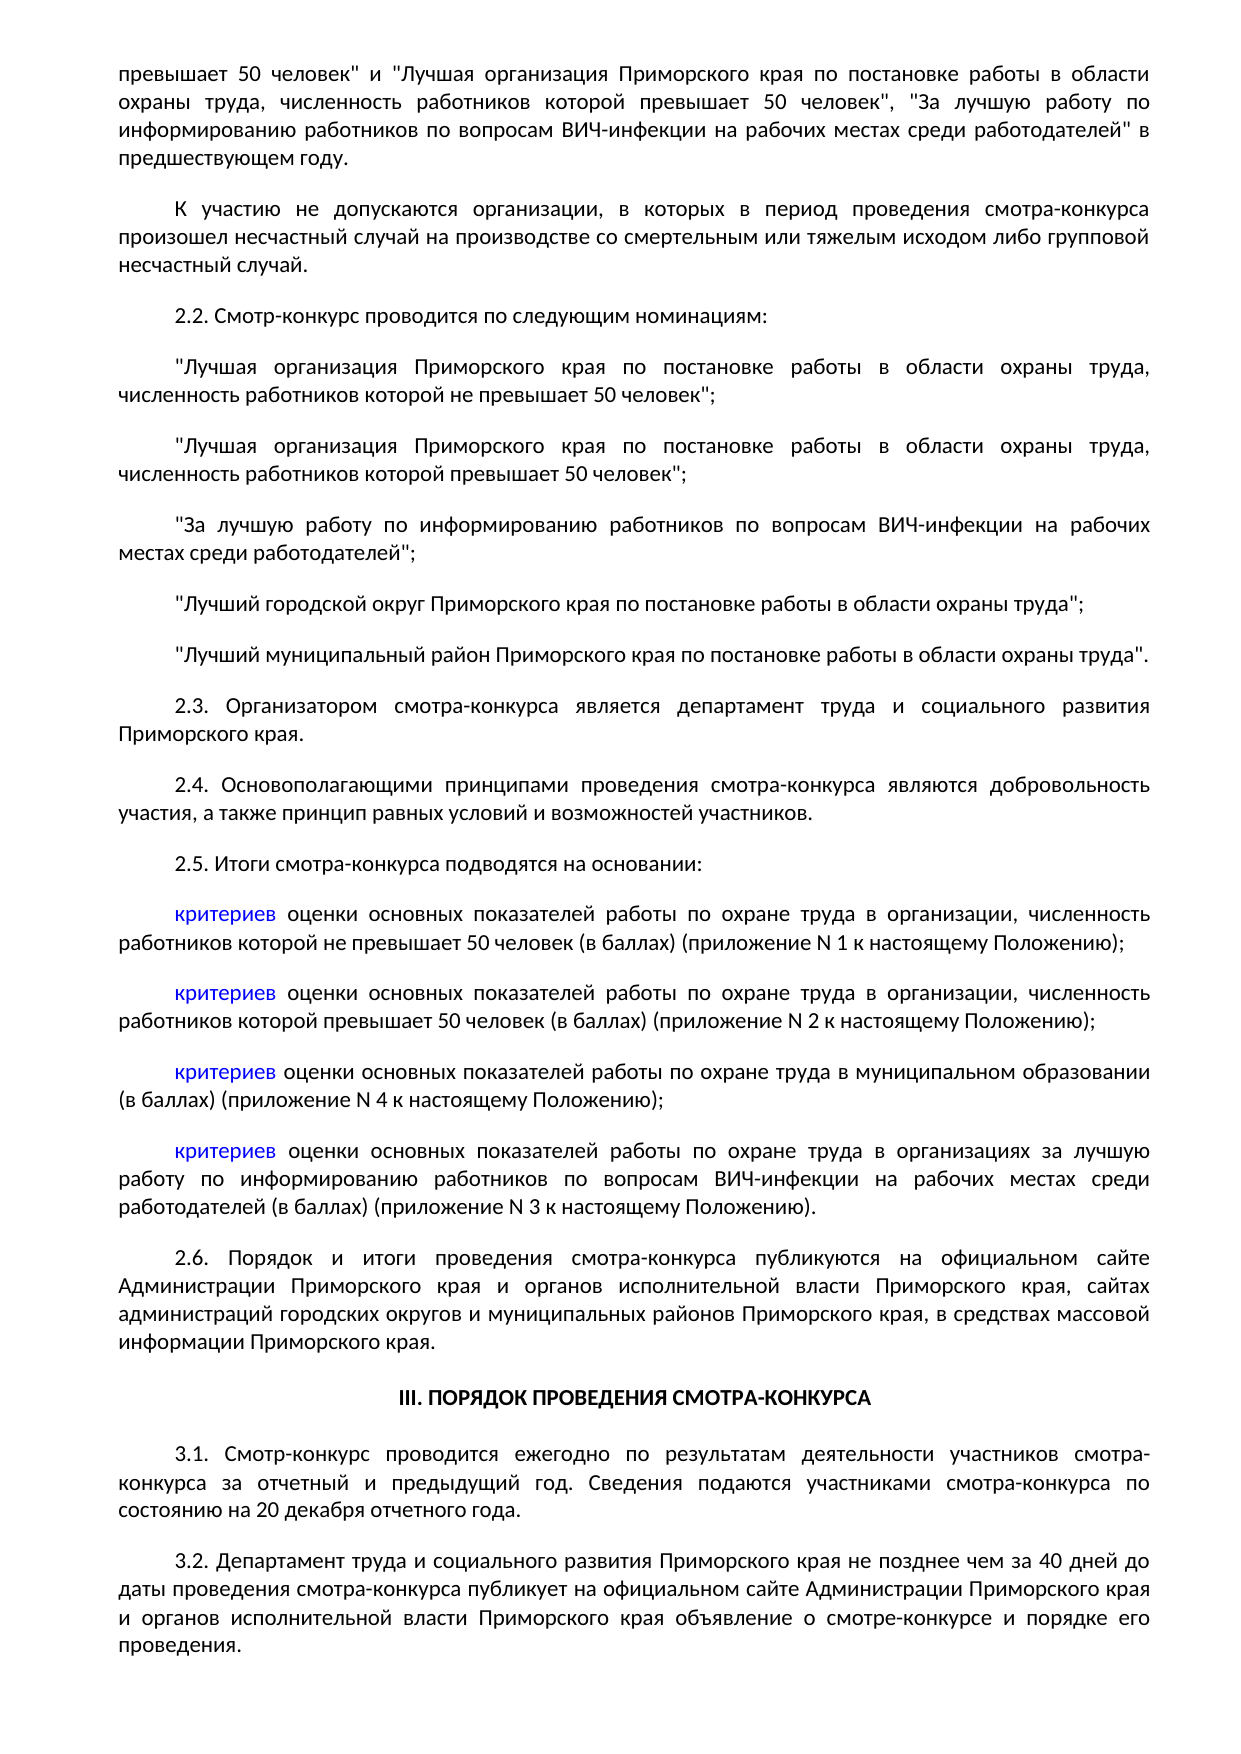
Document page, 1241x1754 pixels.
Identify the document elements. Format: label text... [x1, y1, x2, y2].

text "Лучшая организация Приморского края по постановке работы в области охраны труда, численность работников которой превышает 50 человек"; [118, 431, 1152, 487]
text К участию не допускаются организации, в которых в период проведения смотра-конкурса произошел несчастный случай на производстве со смертельным или тяжелым исходом либо групповой несчастный случай. [118, 194, 1152, 278]
text "Лучший муниципальный район Приморского края по постановке работы в области охраны труда". [118, 640, 1152, 668]
text критериев оценки основных показателей работы по охране труда в муниципальном образовании (в баллах) (приложение N 4 к настоящему Положению); [118, 1057, 1152, 1113]
text 2.6. Порядок и итоги проведения смотра-конкурса публикуются на официальном сайте Администрации Приморского края и органов исполнительной власти Приморского края, сайтах администраций городских округов и муниципальных районов Приморского края, в средствах массовой информации Приморского края. [118, 1243, 1152, 1356]
text "Лучший городской округ Приморского края по постановке работы в области охраны труда"; [118, 589, 1152, 617]
text "За лучшую работу по информированию работников по вопросам ВИЧ-инфекции на рабочих местах среди работодателей"; [118, 510, 1152, 566]
text 2.5. Итоги смотра-конкурса подводятся на основании: [118, 849, 1152, 877]
text критериев оценки основных показателей работы по охране труда в организациях за лучшую работу по информированию работников по вопросам ВИЧ-инфекции на рабочих местах среди работодателей (в баллах) (приложение N 3 к настоящему Положению). [118, 1136, 1152, 1221]
text 2.4. Основополагающими принципами проведения смотра-конкурса являются добровольность участия, а также принцип равных условий и возможностей участников. [118, 770, 1152, 826]
text 3.2. Департамент труда и социального развития Приморского края не позднее чем за 40 дней до даты проведения смотра-конкурса публикует на официальном сайте Администрации Приморского края и органов исполнительной власти Приморского края объявление о смотре-конкурсе и порядке его проведения. [118, 1547, 1152, 1659]
text 2.3. Организатором смотра-конкурса является департамент труда и социального развития Приморского края. [118, 691, 1152, 747]
text "Лучшая организация Приморского края по постановке работы в области охраны труда, численность работников которой не превышает 50 человек"; [118, 352, 1152, 408]
text критериев оценки основных показателей работы по охране труда в организации, численность работников которой не превышает 50 человек (в баллах) (приложение N 1 к настоящему Положению); [118, 899, 1152, 956]
title III. ПОРЯДОК ПРОВЕДЕНИЯ СМОТРА-КОНКУРСА [118, 1383, 1152, 1412]
text 2.2. Смотр-конкурс проводится по следующим номинациям: [118, 301, 1152, 329]
text критериев оценки основных показателей работы по охране труда в организации, численность работников которой превышает 50 человек (в баллах) (приложение N 2 к настоящему Положению); [118, 978, 1152, 1034]
text 3.1. Смотр-конкурс проводится ежегодно по результатам деятельности участников смотра-конкурса за отчетный и предыдущий год. Сведения подаются участниками смотра-конкурса по состоянию на 20 декабря отчетного года. [118, 1439, 1152, 1524]
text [118, 59, 1152, 171]
